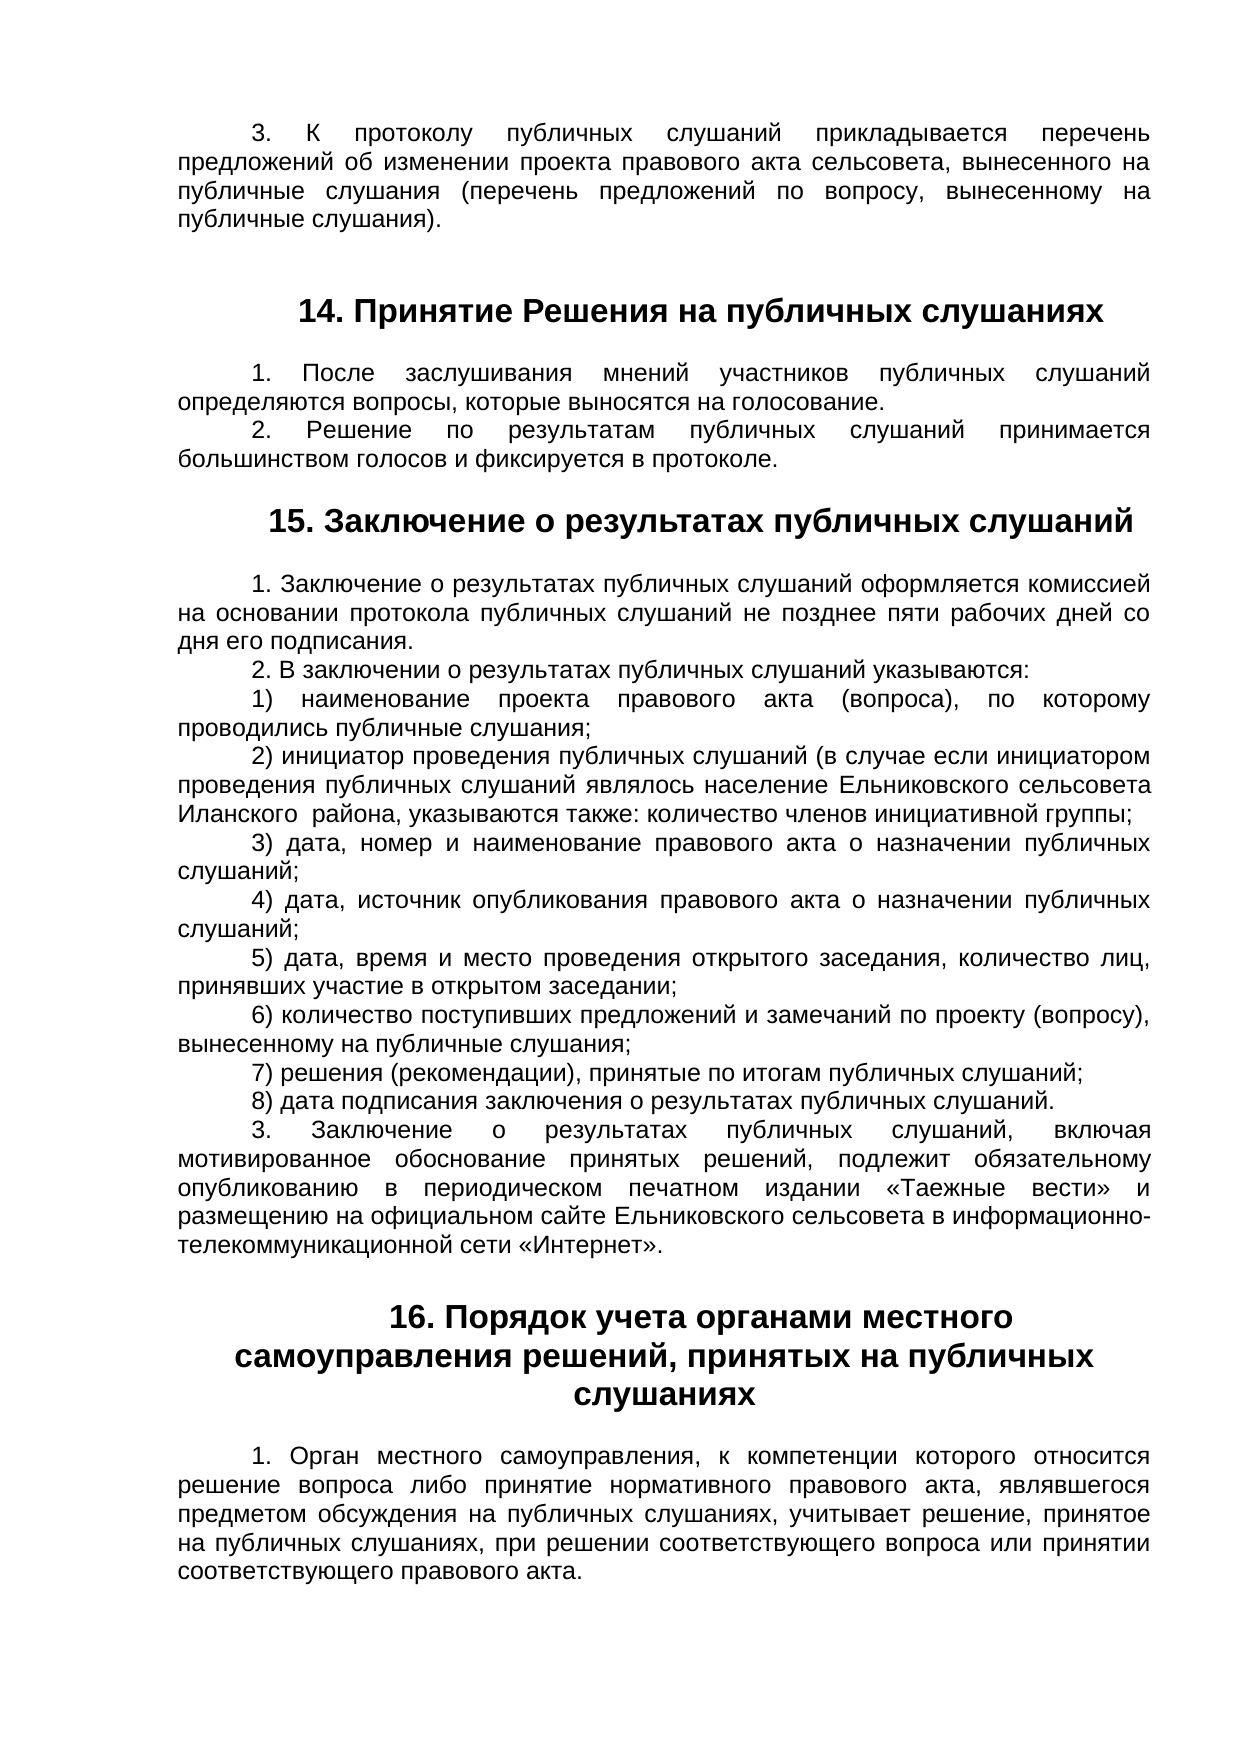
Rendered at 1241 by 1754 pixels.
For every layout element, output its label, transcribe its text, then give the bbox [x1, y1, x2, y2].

text 14. Принятие Решения на публичных слушаниях [177, 291, 1152, 329]
text 6) количество поступивших предложений и замечаний по проекту (вопросу), вынесенному на публичные слушания; [177, 1000, 1152, 1057]
text 3. К протоколу публичных слушаний прикладывается перечень предложений об изменении проекта правового акта сельсовета, вынесенного на публичные слушания (перечень предложений по вопросу, вынесенному на публичные слушания). [177, 118, 1152, 233]
text 15. Заключение о результатах публичных слушаний [177, 502, 1152, 540]
text 2) инициатор проведения публичных слушаний (в случае если инициатором проведения публичных слушаний являлось население Ельниковского сельсовета Иланского района, указываются также: количество членов инициативной группы; [177, 741, 1152, 827]
text 16. Порядок учета органами местного самоуправления решений, принятых на публичных слушаниях [177, 1297, 1152, 1412]
text 1. После заслушивания мнений участников публичных слушаний определяются вопросы, которые выносятся на голосование. [177, 358, 1152, 415]
text 7) решения (рекомендации), принятые по итогам публичных слушаний; [177, 1057, 1152, 1086]
text 8) дата подписания заключения о результатах публичных слушаний. [177, 1086, 1152, 1115]
text 1) наименование проекта правового акта (вопроса), по которому проводились публичные слушания; [177, 684, 1152, 741]
text 1. Заключение о результатах публичных слушаний оформляется комиссией на основании протокола публичных слушаний не позднее пяти рабочих дней со дня его подписания. [177, 569, 1152, 655]
text 4) дата, источник опубликования правового акта о назначении публичных слушаний; [177, 885, 1152, 942]
text 2. В заключении о результатах публичных слушаний указываются: [177, 655, 1152, 684]
text 1. Орган местного самоуправления, к компетенции которого относится решение вопроса либо принятие нормативного правового акта, являвшегося предметом обсуждения на публичных слушаниях, учитывает решение, принятое на публичных слушаниях, при решении соответствующего вопроса или принятии соответствующего правового акта. [177, 1441, 1152, 1585]
text 2. Решение по результатам публичных слушаний принимается большинством голосов и фиксируется в протоколе. [177, 415, 1152, 473]
text 3. Заключение о результатах публичных слушаний, включая мотивированное обоснование принятых решений, подлежит обязательному опубликованию в периодическом печатном издании «Таежные вести» и размещению на официальном сайте Ельниковского сельсовета в информационно-телекоммуникационной сети «Интернет». [177, 1115, 1152, 1259]
text 3) дата, номер и наименование правового акта о назначении публичных слушаний; [177, 827, 1152, 885]
text 5) дата, время и место проведения открытого заседания, количество лиц, принявших участие в открытом заседании; [177, 942, 1152, 1000]
